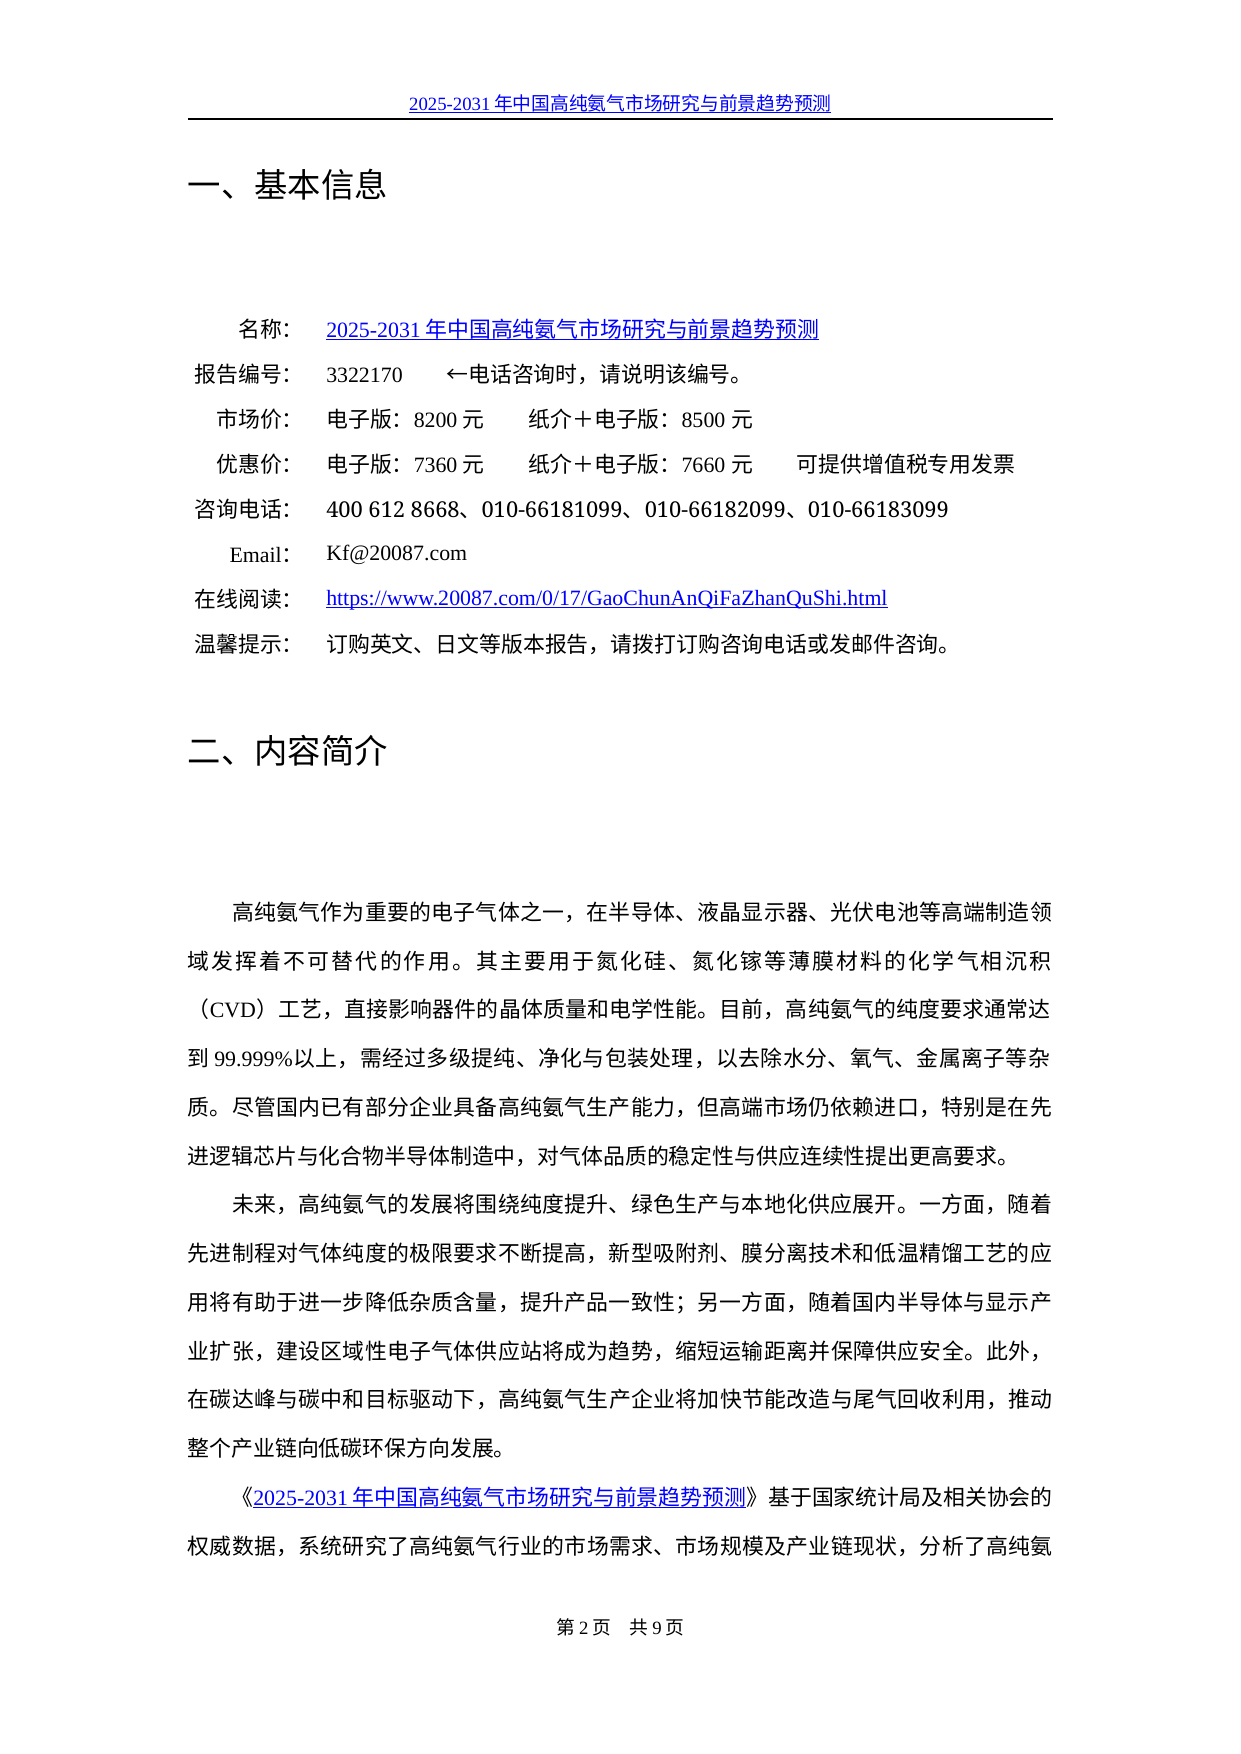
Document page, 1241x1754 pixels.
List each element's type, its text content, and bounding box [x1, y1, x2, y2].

table_cell 温馨提示： [167, 627, 315, 672]
table_cell Email： [167, 537, 315, 582]
table_cell [315, 582, 1073, 627]
table_cell Kf@20087.com [315, 537, 1073, 582]
title 二、内容简介 [187, 717, 1053, 782]
table_cell 订购英文、日文等版本报告，请拨打订购咨询电话或发邮件咨询。 [315, 627, 1073, 672]
table_header 2025-2031年中国高纯氨气市场研究与前景趋势预测 [315, 312, 1073, 357]
table_cell 3322170 ←电话咨询时，请说明该编号。 [315, 357, 1073, 402]
title 一、基本信息 [187, 150, 1053, 215]
table_cell 报告编号： [167, 357, 315, 402]
table_cell 在线阅读： [167, 582, 315, 627]
table_cell 优惠价： [167, 447, 315, 492]
table_cell 咨询电话： [167, 492, 315, 537]
table_header 名称： [167, 312, 315, 357]
table_cell 电子版：8200 元 纸介＋电子版：8500 元 [315, 402, 1073, 447]
table_cell 电子版：7360 元 纸介＋电子版：7660 元 可提供增值税专用发票 [315, 447, 1073, 492]
table_cell 400 612 8668、010-66181099、010-66182099、010-66183099 [315, 492, 1073, 537]
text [187, 894, 1053, 1561]
table_cell 市场价： [167, 402, 315, 447]
